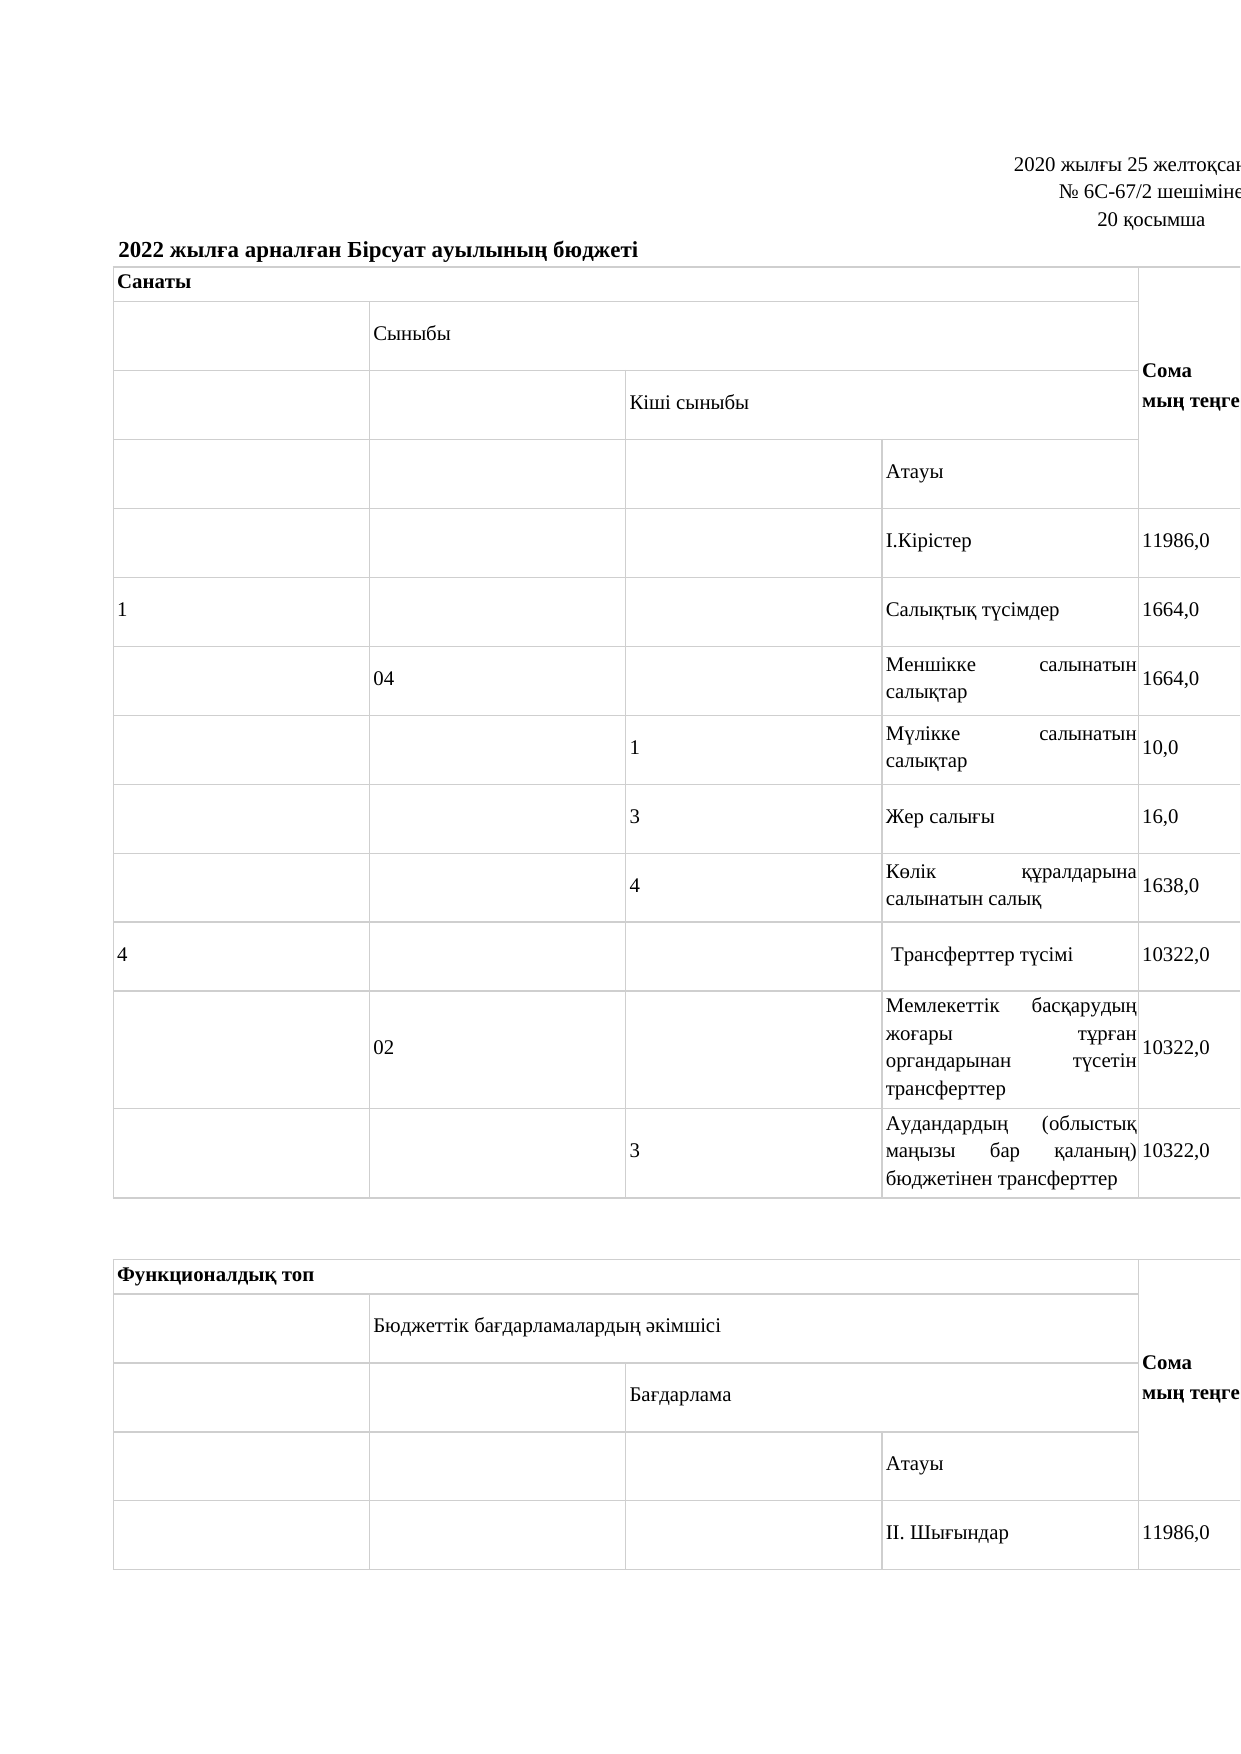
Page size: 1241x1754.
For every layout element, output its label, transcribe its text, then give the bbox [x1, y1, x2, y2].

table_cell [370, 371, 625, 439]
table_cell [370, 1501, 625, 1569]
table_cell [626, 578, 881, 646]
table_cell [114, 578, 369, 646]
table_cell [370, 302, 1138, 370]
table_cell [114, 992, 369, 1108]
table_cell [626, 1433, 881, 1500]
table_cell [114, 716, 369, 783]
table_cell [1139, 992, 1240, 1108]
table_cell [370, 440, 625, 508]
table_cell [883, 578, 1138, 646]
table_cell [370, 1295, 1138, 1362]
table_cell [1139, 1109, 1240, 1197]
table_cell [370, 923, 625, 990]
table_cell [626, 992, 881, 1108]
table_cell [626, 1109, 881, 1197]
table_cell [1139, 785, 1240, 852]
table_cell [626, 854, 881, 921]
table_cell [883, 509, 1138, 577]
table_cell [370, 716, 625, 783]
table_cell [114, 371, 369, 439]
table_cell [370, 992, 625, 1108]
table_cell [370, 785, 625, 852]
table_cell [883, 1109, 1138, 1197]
text 2022 жылға арналған Бірсуат ауылының бюджеті [112, 236, 1128, 263]
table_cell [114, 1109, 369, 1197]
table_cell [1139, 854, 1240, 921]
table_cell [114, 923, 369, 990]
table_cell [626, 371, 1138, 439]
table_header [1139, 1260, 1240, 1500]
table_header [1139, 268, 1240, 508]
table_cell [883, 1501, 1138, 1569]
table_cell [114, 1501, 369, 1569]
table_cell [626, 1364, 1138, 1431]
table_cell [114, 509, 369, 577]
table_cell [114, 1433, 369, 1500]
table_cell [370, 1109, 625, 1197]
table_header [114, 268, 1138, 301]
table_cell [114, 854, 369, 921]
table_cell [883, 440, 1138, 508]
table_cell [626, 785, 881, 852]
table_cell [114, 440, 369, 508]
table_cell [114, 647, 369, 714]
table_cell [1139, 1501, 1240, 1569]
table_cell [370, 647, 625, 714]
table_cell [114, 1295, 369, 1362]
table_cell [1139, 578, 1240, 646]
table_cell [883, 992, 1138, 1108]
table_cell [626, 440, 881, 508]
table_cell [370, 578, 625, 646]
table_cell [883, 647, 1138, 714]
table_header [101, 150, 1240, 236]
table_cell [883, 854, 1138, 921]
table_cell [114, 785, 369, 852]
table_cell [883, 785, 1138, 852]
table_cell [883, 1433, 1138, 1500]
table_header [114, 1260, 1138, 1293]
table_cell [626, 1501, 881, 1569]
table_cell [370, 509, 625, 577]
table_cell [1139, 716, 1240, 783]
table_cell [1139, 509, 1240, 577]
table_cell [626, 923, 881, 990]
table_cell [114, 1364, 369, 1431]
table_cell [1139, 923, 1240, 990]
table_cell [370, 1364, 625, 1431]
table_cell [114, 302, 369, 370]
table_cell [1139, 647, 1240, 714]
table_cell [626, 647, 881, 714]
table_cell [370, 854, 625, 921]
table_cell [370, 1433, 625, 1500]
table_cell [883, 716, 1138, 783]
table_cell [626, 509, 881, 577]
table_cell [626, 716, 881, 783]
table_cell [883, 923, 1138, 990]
